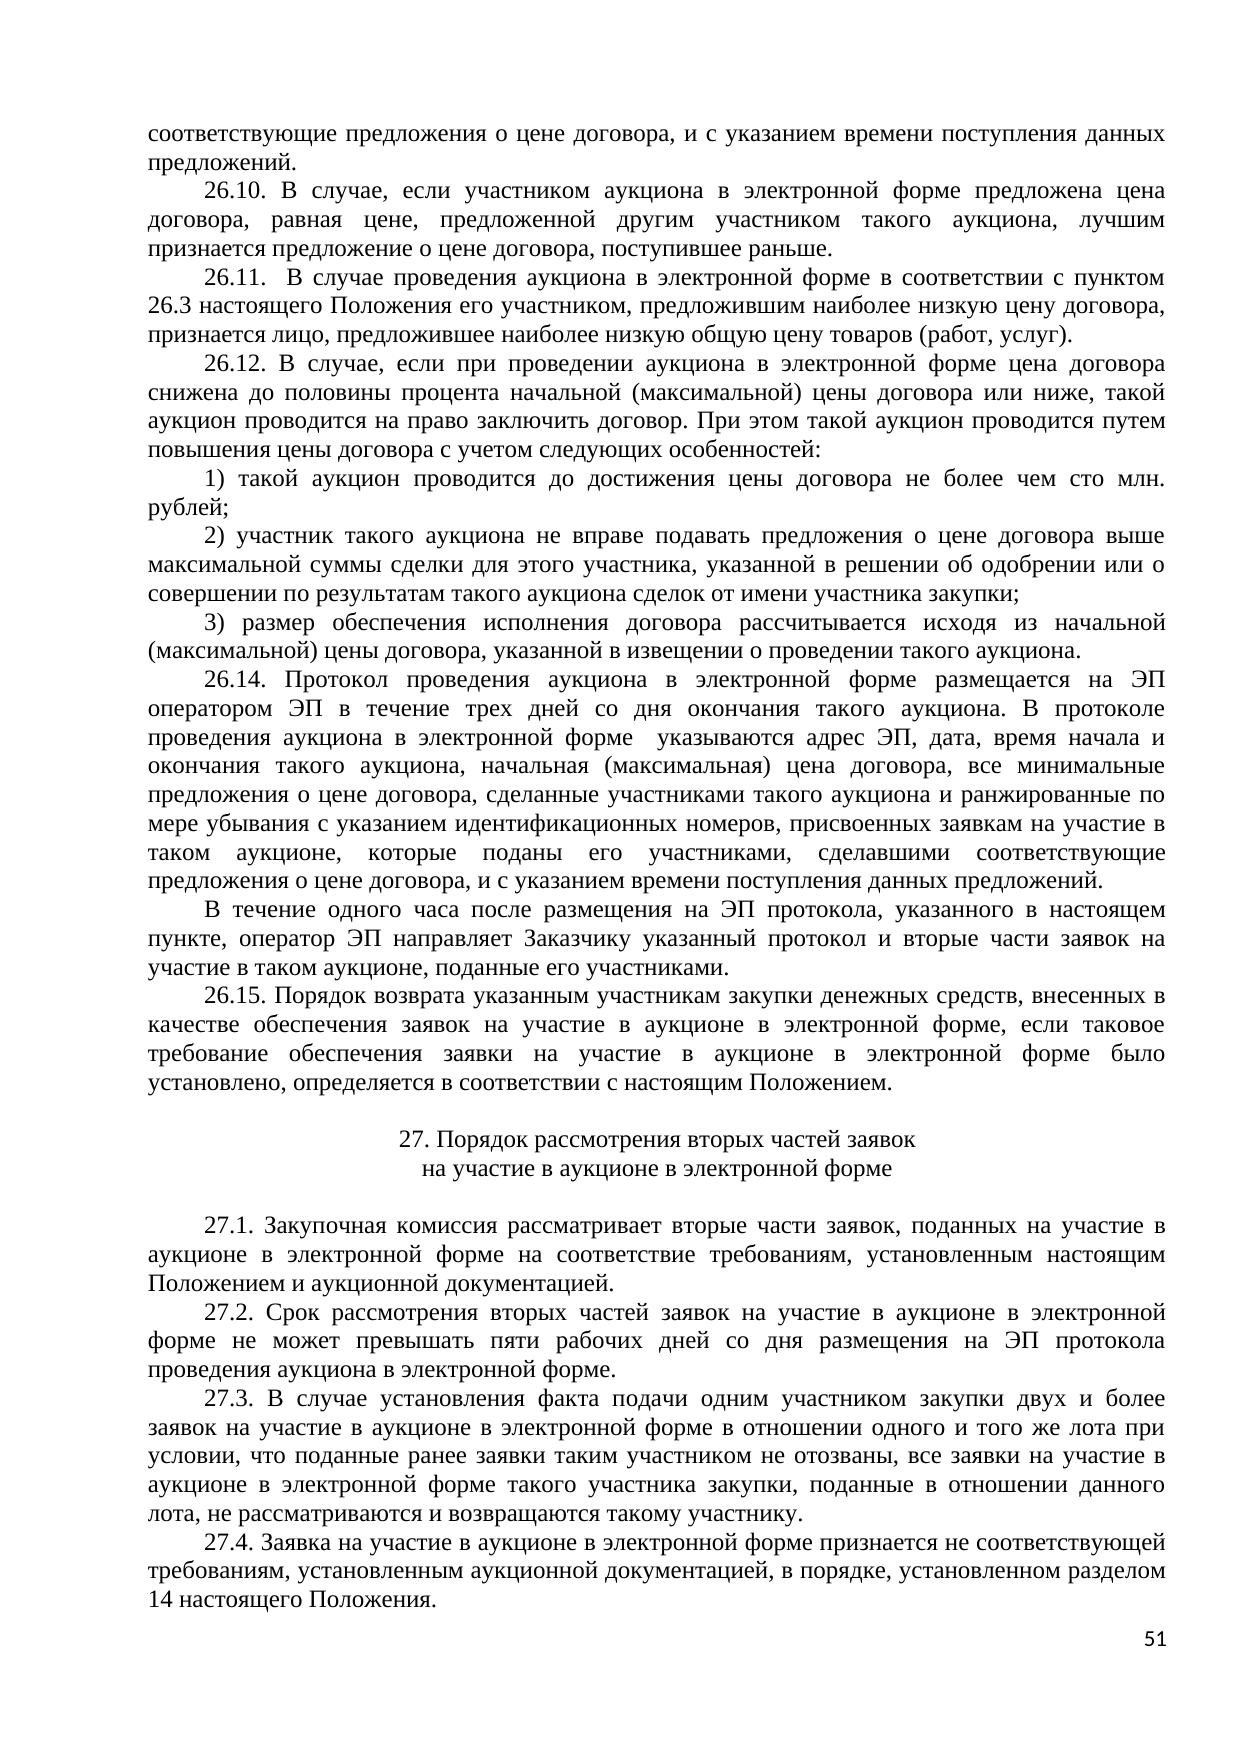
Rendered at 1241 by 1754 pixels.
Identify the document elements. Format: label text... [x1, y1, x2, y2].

text 26.10. В случае, если участником аукциона в электронной форме предложена цена договора, равная цене, предложенной другим участником такого аукциона, лучшим признается предложение о цене договора, поступившее раньше. [148, 176, 1167, 262]
text В течение одного часа после размещения на ЭП протокола, указанного в настоящем пункте, оператор ЭП направляет Заказчику указанный протокол и вторые части заявок на участие в таком аукционе, поданные его участниками. [148, 894, 1167, 981]
text 3) размер обеспечения исполнения договора рассчитывается исходя из начальной (максимальной) цены договора, указанной в извещении о проведении такого аукциона. [148, 607, 1167, 664]
text 26.15. Порядок возврата указанным участникам закупки денежных средств, внесенных в качестве обеспечения заявок на участие в аукционе в электронной форме, если таковое требование обеспечения заявки на участие в аукционе в электронной форме было установлено, определяется в соответствии с настоящим Положением. [148, 981, 1167, 1096]
text 26.14. Протокол проведения аукциона в электронной форме размещается на ЭП оператором ЭП в течение трех дней со дня окончания такого аукциона. В протоколе проведения аукциона в электронной форме указываются адрес ЭП, дата, время начала и окончания такого аукциона, начальная (максимальная) цена договора, все минимальные предложения о цене договора, сделанные участниками такого аукциона и ранжированные по мере убывания с указанием идентификационных номеров, присвоенных заявкам на участие в таком аукционе, которые поданы его участниками, сделавшими соответствующие предложения о цене договора, и с указанием времени поступления данных предложений. [148, 664, 1167, 894]
text 2) участник такого аукциона не вправе подавать предложения о цене договора выше максимальной суммы сделки для этого участника, указанной в решении об одобрении или о совершении по результатам такого аукциона сделок от имени участника закупки; [148, 521, 1167, 607]
text 26.11. В случае проведения аукциона в электронной форме в соответствии с пунктом 26.3 настоящего Положения его участником, предложившим наиболее низкую цену договора, признается лицо, предложившее наиболее низкую общую цену товаров (работ, услуг). [148, 262, 1167, 348]
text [148, 118, 1167, 176]
subtitle 27. Порядок рассмотрения вторых частей заявок [148, 1124, 1167, 1153]
text 27.4. Заявка на участие в аукционе в электронной форме признается не соответствующей требованиям, установленным аукционной документацией, в порядке, установленном разделом 14 настоящего Положения. [148, 1527, 1167, 1613]
text 27.1. Закупочная комиссия рассматривает вторые части заявок, поданных на участие в аукционе в электронной форме на соответствие требованиям, установленным настоящим Положением и аукционной документацией. [148, 1211, 1167, 1297]
text 27.3. В случае установления факта подачи одним участником закупки двух и более заявок на участие в аукционе в электронной форме в отношении одного и того же лота при условии, что поданные ранее заявки таким участником не отозваны, все заявки на участие в аукционе в электронной форме такого участника закупки, поданные в отношении данного лота, не рассматриваются и возвращаются такому участнику. [148, 1383, 1167, 1527]
text 26.12. В случае, если при проведении аукциона в электронной форме цена договора снижена до половины процента начальной (максимальной) цены договора или ниже, такой аукцион проводится на право заключить договор. При этом такой аукцион проводится путем повышения цены договора с учетом следующих особенностей: [148, 348, 1167, 463]
subtitle на участие в аукционе в электронной форме [148, 1153, 1167, 1182]
text 1) такой аукцион проводится до достижения цены договора не более чем сто млн. рублей; [148, 463, 1167, 521]
text 27.2. Срок рассмотрения вторых частей заявок на участие в аукционе в электронной форме не может превышать пяти рабочих дней со дня размещения на ЭП протокола проведения аукциона в электронной форме. [148, 1297, 1167, 1383]
